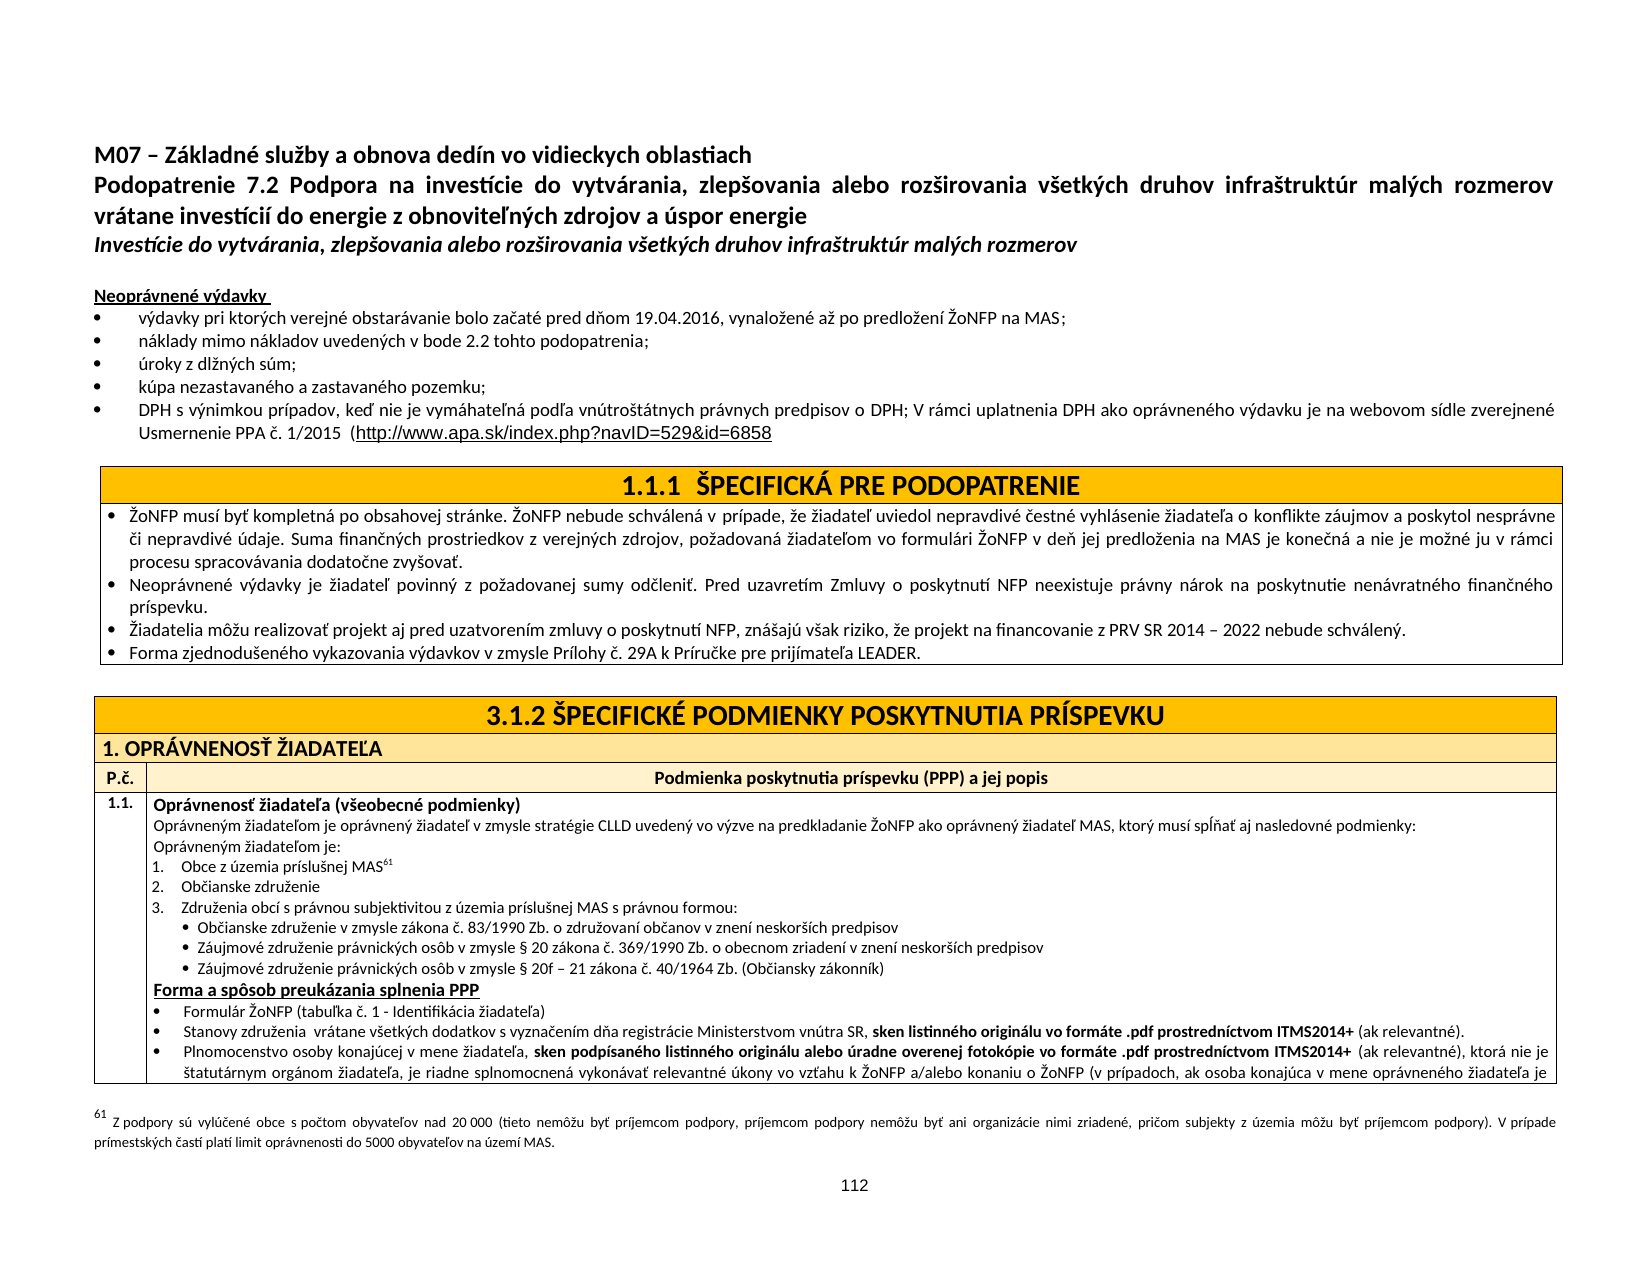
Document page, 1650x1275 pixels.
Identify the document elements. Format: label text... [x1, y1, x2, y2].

list kúpa nezastavaného a zastavaného pozemku; [94, 376, 1556, 398]
table_cell Podmienka poskytnutia príspevku (PPP) a jej popis [147, 763, 1556, 792]
table_cell P.č. [95, 763, 146, 792]
table_cell 1.1. [95, 793, 146, 1082]
table_cell 1. OPRÁVNENOSŤ ŽIADATEĽA [95, 734, 1556, 762]
text Neoprávnené výdavky [94, 284, 1556, 307]
list výdavky pri ktorých verejné obstarávanie bolo začaté pred dňom 19.04.2016, vynaložené až po predložení ŽoNFP na MAS; [94, 307, 1556, 330]
table_header 3.1.2 Špecifické podmienky poskytnutia príspevku [95, 697, 1556, 733]
text M07 – Základné služby a obnova dedín vo vidieckych oblastiach [94, 139, 1556, 169]
text Podopatrenie 7.2 Podpora na investície do vytvárania, zlepšovania alebo rozširovania všetkých druhov infraštruktúr malých rozmerov vrátane investícií do energie z obnoviteľných zdrojov a úspor energie [94, 169, 1556, 230]
table_cell ŽoNFP musí byť kompletná po obsahovej stránke. ŽoNFP nebude schválená v prípade, že žiadateľ uviedol nepravdivé čestné vyhlásenie žiadateľa o konflikte záujmov a poskytol nesprávne či nepravdivé údaje. Suma finančných prostriedkov z verejných zdrojov, požadovaná žiadateľom vo formulári ŽoNFP v deň jej predloženia na MAS je konečná a nie je možné ju v rámci procesu spracovávania dodatočne zvyšovať. Neoprávnené výdavky je žiadateľ povinný z požadovanej sumy odčleniť. Pred uzavretím Zmluvy o poskytnutí NFP neexistuje právny nárok na poskytnutie nenávratného finančného príspevku. Žiadatelia môžu realizovať projekt aj pred uzatvorením zmluvy o poskytnutí NFP, znášajú však riziko, že projekt na financovanie z PRV SR 2014 – 2022 nebude schválený. Forma zjednodušeného vykazovania výdavkov v zmysle Prílohy č. 29A k Príručke pre prijímateľa LEADER. [101, 504, 1562, 664]
list náklady mimo nákladov uvedených v bode 2.2 tohto podopatrenia; [94, 330, 1556, 353]
list úroky z dlžných súm; [94, 353, 1556, 376]
text Investície do vytvárania, zlepšovania alebo rozširovania všetkých druhov infraštruktúr malých rozmerov [94, 230, 1556, 258]
table_header ŠpecificKÁ PRE PODOPATRENIE [101, 467, 1562, 503]
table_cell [147, 793, 1556, 1082]
list DPH s výnimkou prípadov, keď nie je vymáhateľná podľa vnútroštátnych právnych predpisov o DPH; V rámci uplatnenia DPH ako oprávneného výdavku je na webovom sídle zverejnené Usmernenie PPA č. 1/2015 (http://www.apa.sk/index.php?navID=529&id=6858 [94, 398, 1556, 444]
